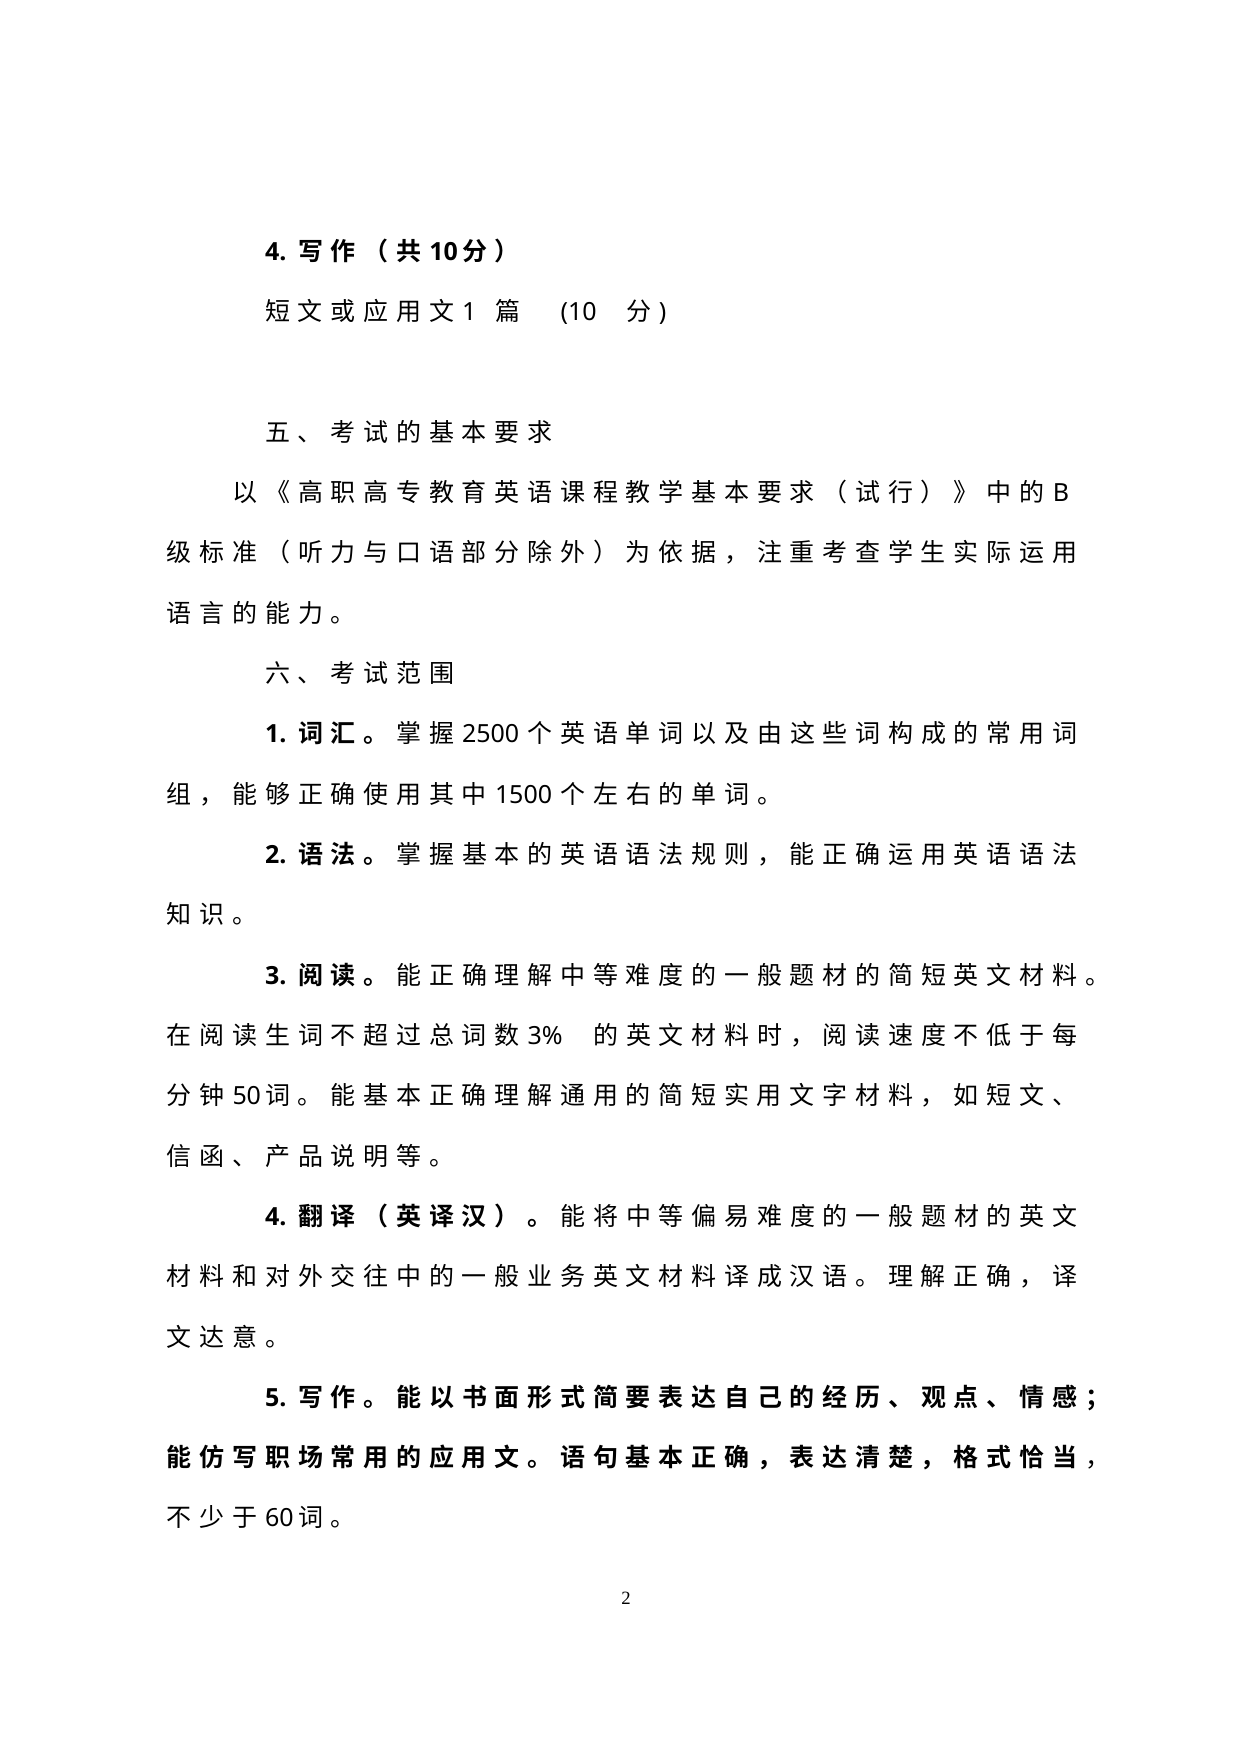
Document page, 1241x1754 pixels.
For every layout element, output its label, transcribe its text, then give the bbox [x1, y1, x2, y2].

text 5.写作。能以书面形式简要表达自己的经历、观点、情感；能仿写职场常用的应用文。语句基本正确，表达清楚，格式恰当，不少于60词。 [167, 1365, 1085, 1438]
text 六、考试范围 [167, 642, 1085, 702]
text 五、考试的基本要求 [167, 400, 1085, 461]
text 4.翻译（英译汉）。能将中等偏易难度的一般题材的英文材料和对外交往中的一般业务英文材料译成汉语。理解正确，译文达意。 [167, 1293, 1085, 1365]
text 2.语法。掌握基本的英语语法规则，能正确运用英语语法知识。 [167, 822, 1085, 943]
text 以《高职高专教育英语课程教学基本要求（试行）》中的B级标准（听力与口语部分除外）为依据，注重考查学生实际运用语言的能力。 [167, 569, 1085, 642]
text 短文或应用文1篇 (10分) [167, 280, 1085, 340]
text 3.阅读。能正确理解中等难度的一般题材的简短英文材料。在阅读生词不超过总词数3%的英文材料时，阅读速度不低于每分钟50词。能基本正确理解通用的简短实用文字材料，如短文、信函、产品说明等。 [167, 943, 1085, 1078]
text 1.词汇。掌握2500个英语单词以及由这些词构成的常用词组，能够正确使用其中1500个左右的单词。 [167, 702, 1085, 822]
text 4.写作（共10分） [167, 219, 1085, 280]
text 以《高职高专教育英语课程教学基本要求（试行）》中的B级标准（听力与口语部分除外）为依据，注重考查学生实际运用语言的能力。 [167, 461, 1085, 533]
text 3.阅读。能正确理解中等难度的一般题材的简短英文材料。在阅读生词不超过总词数3%的英文材料时，阅读速度不低于每分钟50词。能基本正确理解通用的简短实用文字材料，如短文、信函、产品说明等。 [167, 1112, 1085, 1184]
text 4.翻译（英译汉）。能将中等偏易难度的一般题材的英文材料和对外交往中的一般业务英文材料译成汉语。理解正确，译文达意。 [167, 1184, 1085, 1257]
text 5.写作。能以书面形式简要表达自己的经历、观点、情感；能仿写职场常用的应用文。语句基本正确，表达清楚，格式恰当，不少于60词。 [167, 1474, 1085, 1546]
